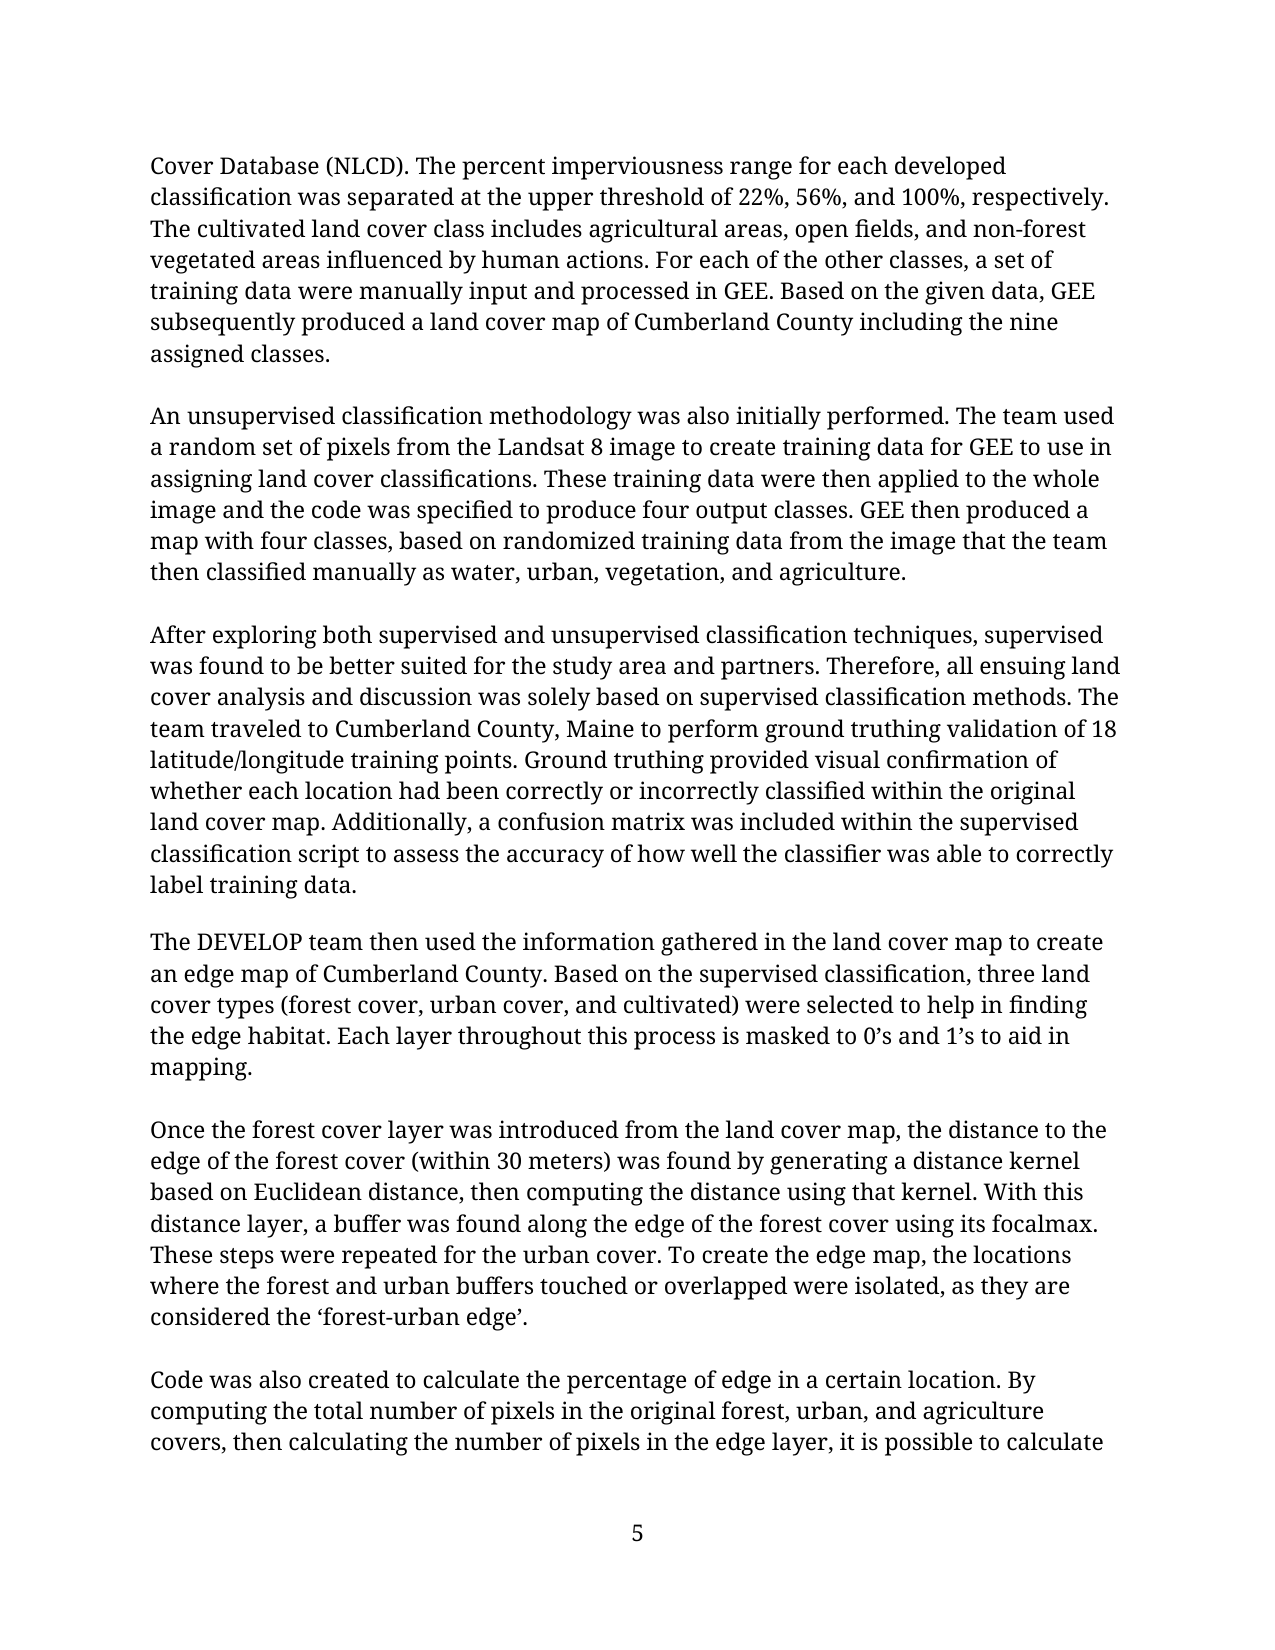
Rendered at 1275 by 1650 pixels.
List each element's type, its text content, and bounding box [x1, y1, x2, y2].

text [150, 1364, 1125, 1458]
text The DEVELOP team then used the information gathered in the land cover map to create an edge map of Cumberland County. Based on the supervised classification, three land cover types (forest cover, urban cover, and cultivated) were selected to help in finding the edge habitat. Each layer throughout this process is masked to 0’s and 1’s to aid in mapping. [150, 926, 1125, 1083]
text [150, 150, 1125, 369]
text After exploring both supervised and unsupervised classification techniques, supervised was found to be better suited for the study area and partners. Therefore, all ensuing land cover analysis and discussion was solely based on supervised classification methods. The team traveled to Cumberland County, Maine to perform ground truthing validation of 18 latitude/longitude training points. Ground truthing provided visual confirmation of whether each location had been correctly or incorrectly classified within the original land cover map. Additionally, a confusion matrix was included within the supervised classification script to assess the accuracy of how well the classifier was able to correctly label training data. [150, 619, 1125, 900]
text Once the forest cover layer was introduced from the land cover map, the distance to the edge of the forest cover (within 30 meters) was found by generating a distance kernel based on Euclidean distance, then computing the distance using that kernel. With this distance layer, a buffer was found along the edge of the forest cover using its focalmax. These steps were repeated for the urban cover. To create the edge map, the locations where the forest and urban buffers touched or overlapped were isolated, as they are considered the ‘forest-urban edge’. [150, 1114, 1125, 1333]
text An unsupervised classification methodology was also initially performed. The team used a random set of pixels from the Landsat 8 image to create training data for GEE to use in assigning land cover classifications. These training data were then applied to the whole image and the code was specified to produce four output classes. GEE then produced a map with four classes, based on randomized training data from the image that the team then classified manually as water, urban, vegetation, and agriculture. [150, 400, 1125, 587]
